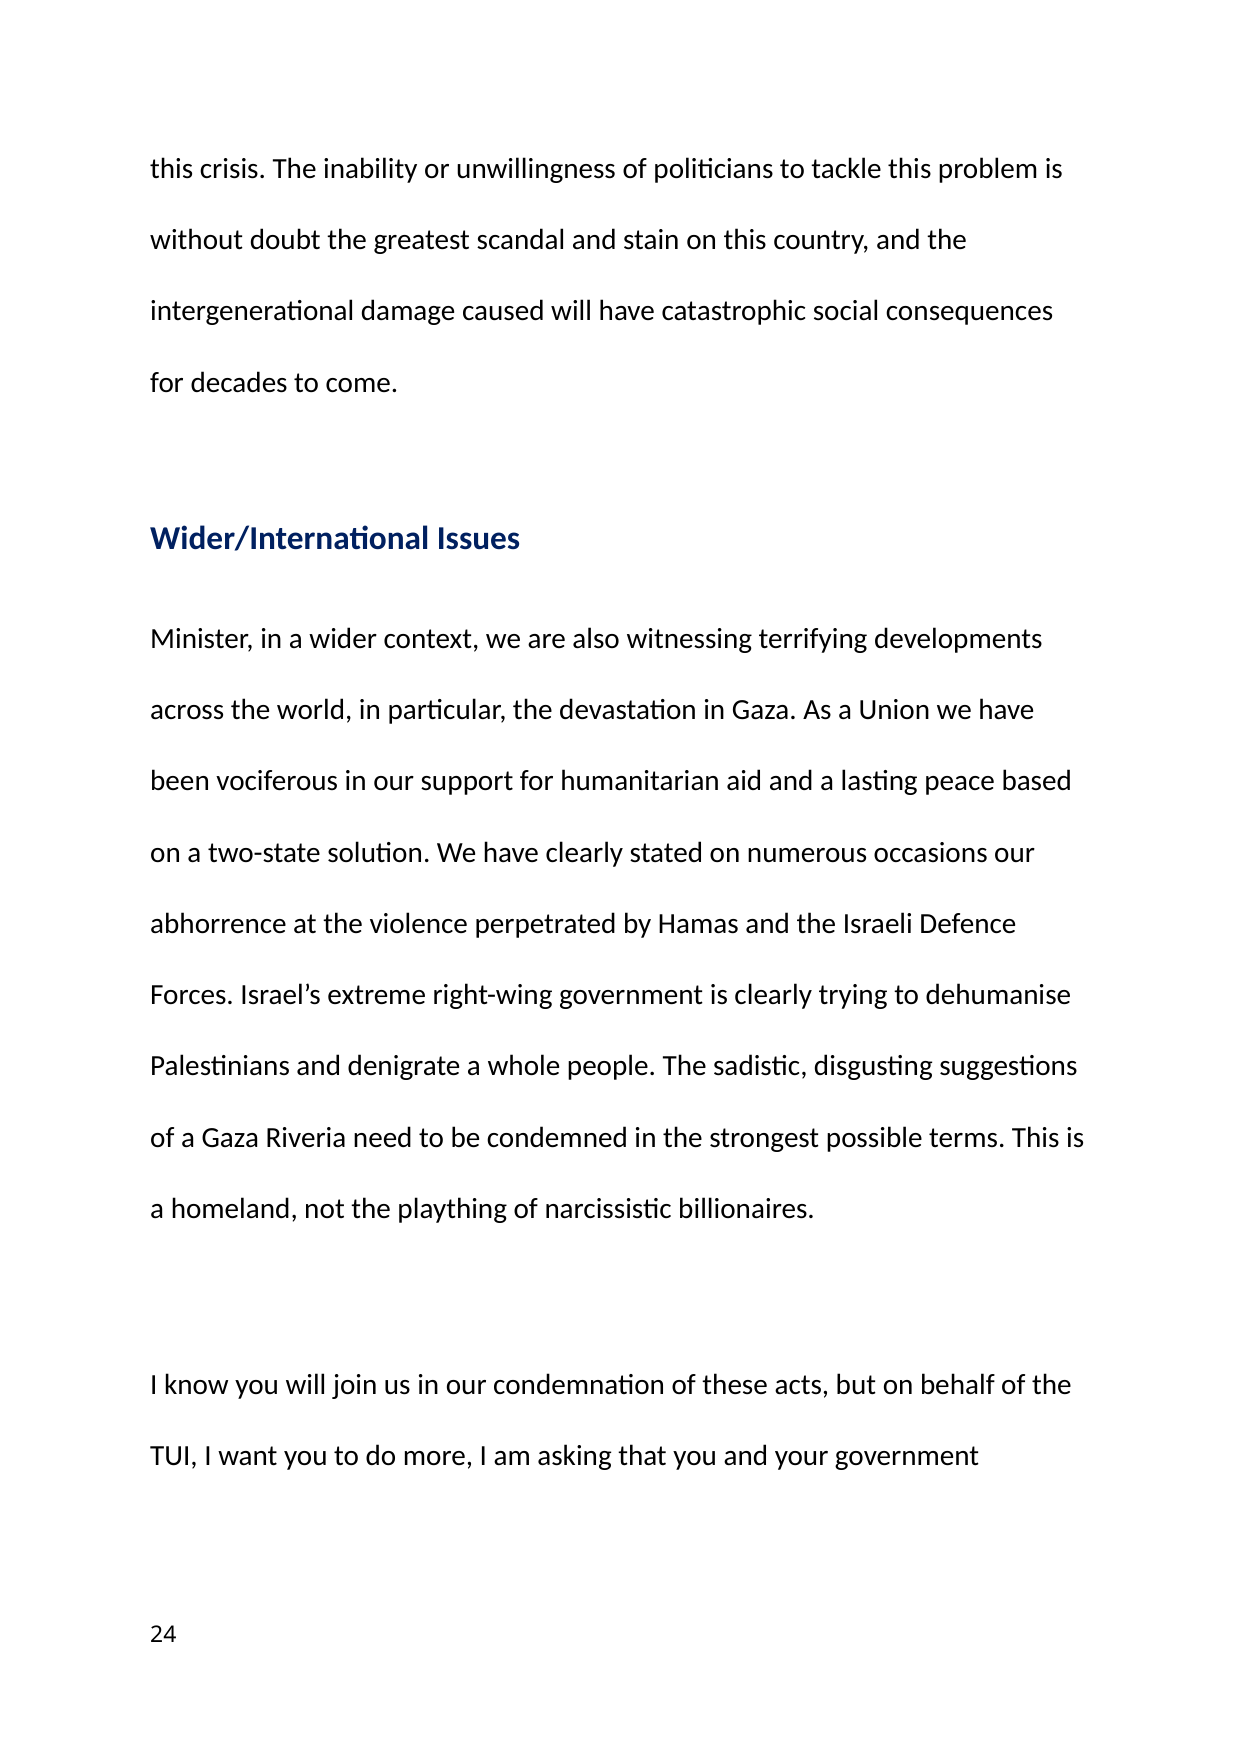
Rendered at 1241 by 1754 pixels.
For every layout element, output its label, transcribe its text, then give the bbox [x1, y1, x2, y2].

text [150, 150, 1090, 399]
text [150, 1366, 1090, 1473]
subtitle Wider/International Issues [150, 517, 1090, 558]
text Minister, in a wider context, we are also witnessing terrifying developments across the world, in particular, the devastation in Gaza. As a Union we have been vociferous in our support for humanitarian aid and a lasting peace based on a two-state solution. We have clearly stated on numerous occasions our abhorrence at the violence perpetrated by Hamas and the Israeli Defence Forces. Israel’s extreme right-wing government is clearly trying to dehumanise Palestinians and denigrate a whole people. The sadistic, disgusting suggestions of a Gaza Riveria need to be condemned in the strongest possible terms. This is a homeland, not the plaything of narcissistic billionaires. [150, 620, 1090, 1226]
